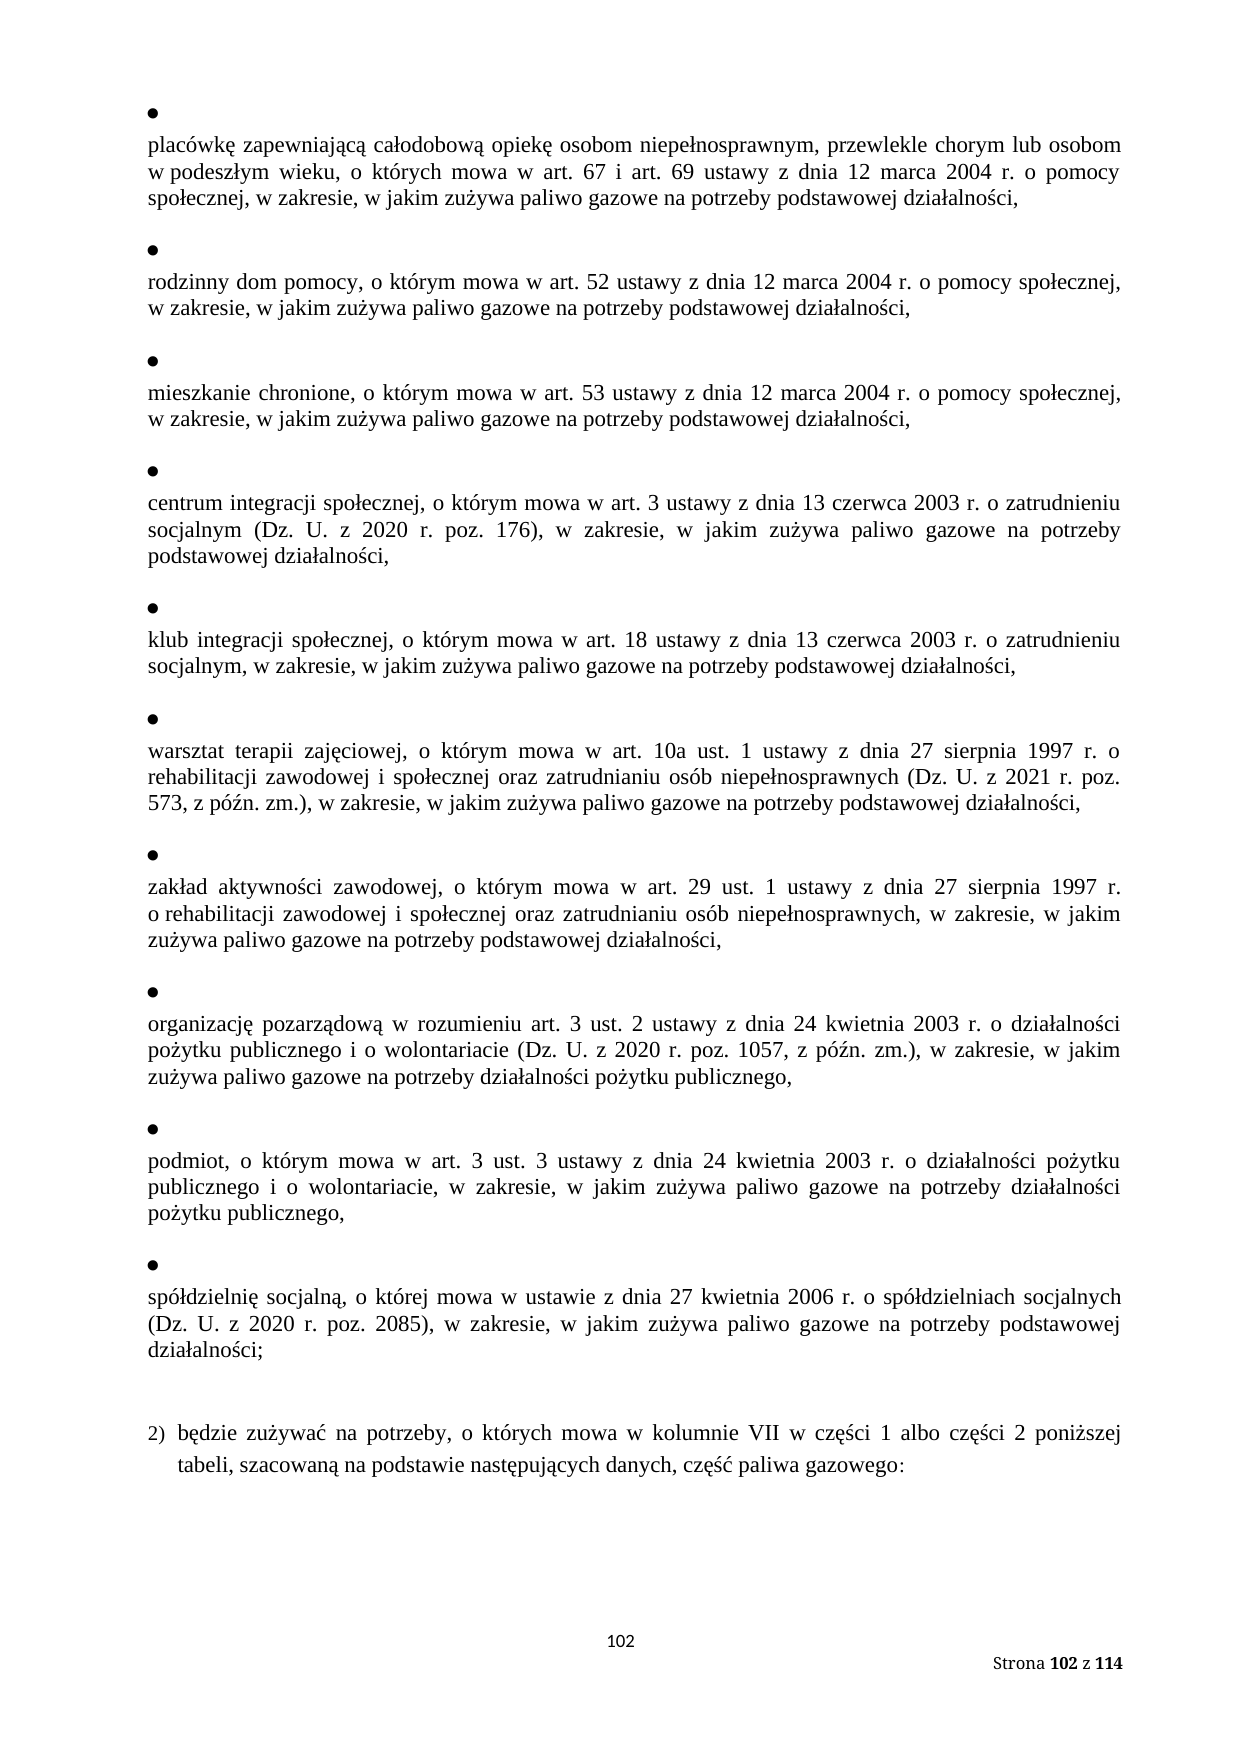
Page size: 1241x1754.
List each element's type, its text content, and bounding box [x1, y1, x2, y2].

text podmiot, o którym mowa w art. 3 ust. 3 ustawy z dnia 24 kwietnia 2003 r. o działalności pożytku publicznego i o wolontariacie, w zakresie, w jakim zużywa paliwo gazowe na potrzeby działalności pożytku publicznego, [148, 1147, 1123, 1226]
list będzie zużywać na potrzeby, o których mowa w kolumnie VII w części 1 albo części 2 poniższej tabeli, szacowaną na podstawie następujących danych, część paliwa gazowego: [148, 1419, 1123, 1477]
text placówkę zapewniającą całodobową opiekę osobom niepełnosprawnym, przewlekle chorym lub osobom w podeszłym wieku, o których mowa w art. 67 i art. 69 ustawy z dnia 12 marca 2004 r. o pomocy społecznej, w zakresie, w jakim zużywa paliwo gazowe na potrzeby podstawowej działalności, [148, 131, 1123, 210]
text spółdzielnię socjalną, o której mowa w ustawie z dnia 27 kwietnia 2006 r. o spółdzielniach socjalnych (Dz. U. z 2020 r. poz. 2085), w zakresie, w jakim zużywa paliwo gazowe na potrzeby podstawowej działalności; [148, 1283, 1123, 1362]
text rodzinny dom pomocy, o którym mowa w art. 52 ustawy z dnia 12 marca 2004 r. o pomocy społecznej, w zakresie, w jakim zużywa paliwo gazowe na potrzeby podstawowej działalności, [148, 268, 1123, 321]
text warsztat terapii zajęciowej, o którym mowa w art. 10a ust. 1 ustawy z dnia 27 sierpnia 1997 r. o rehabilitacji zawodowej i społecznej oraz zatrudnianiu osób niepełnosprawnych (Dz. U. z 2021 r. poz. 573, z późn. zm.), w zakresie, w jakim zużywa paliwo gazowe na potrzeby podstawowej działalności, [148, 737, 1123, 816]
text organizację pozarządową w rozumieniu art. 3 ust. 2 ustawy z dnia 24 kwietnia 2003 r. o działalności pożytku publicznego i o wolontariacie (Dz. U. z 2020 r. poz. 1057, z późn. zm.), w zakresie, w jakim zużywa paliwo gazowe na potrzeby działalności pożytku publicznego, [148, 1010, 1123, 1089]
text mieszkanie chronione, o którym mowa w art. 53 ustawy z dnia 12 marca 2004 r. o pomocy społecznej, w zakresie, w jakim zużywa paliwo gazowe na potrzeby podstawowej działalności, [148, 379, 1123, 431]
text centrum integracji społecznej, o którym mowa w art. 3 ustawy z dnia 13 czerwca 2003 r. o zatrudnieniu socjalnym (Dz. U. z 2020 r. poz. 176), w zakresie, w jakim zużywa paliwo gazowe na potrzeby podstawowej działalności, [148, 489, 1123, 568]
text klub integracji społecznej, o którym mowa w art. 18 ustawy z dnia 13 czerwca 2003 r. o zatrudnieniu socjalnym, w zakresie, w jakim zużywa paliwo gazowe na potrzeby podstawowej działalności, [148, 626, 1123, 679]
text zakład aktywności zawodowej, o którym mowa w art. 29 ust. 1 ustawy z dnia 27 sierpnia 1997 r. o rehabilitacji zawodowej i społecznej oraz zatrudnianiu osób niepełnosprawnych, w zakresie, w jakim zużywa paliwo gazowe na potrzeby podstawowej działalności, [148, 873, 1123, 952]
